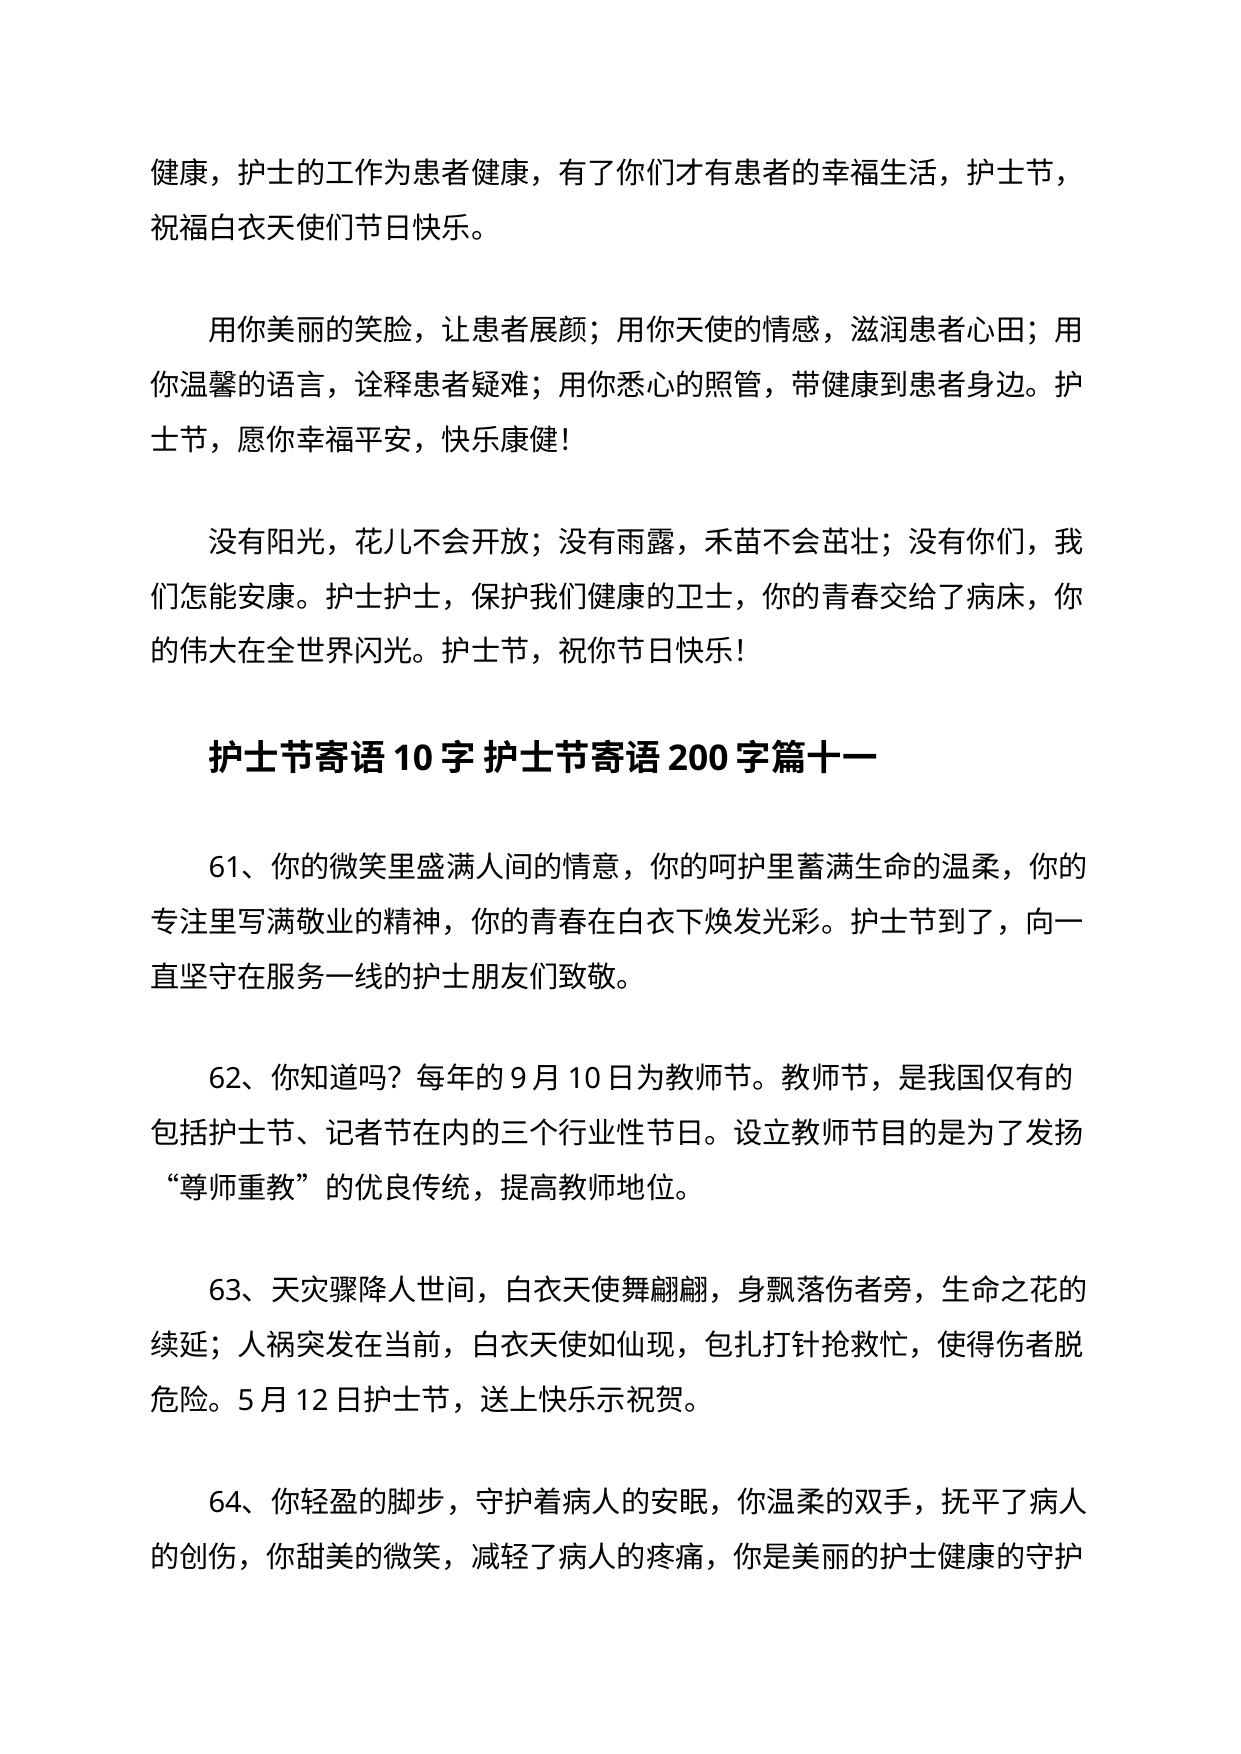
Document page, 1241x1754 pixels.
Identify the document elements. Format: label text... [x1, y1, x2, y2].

text 用你美丽的笑脸，让患者展颜；用你天使的情感，滋润患者心田；用你温馨的语言，诠释患者疑难；用你悉心的照管，带健康到患者身边。护士节，愿你幸福平安，快乐康健！ [150, 307, 1090, 459]
text 61、你的微笑里盛满人间的情意，你的呵护里蓄满生命的温柔，你的专注里写满敬业的精神，你的青春在白衣下焕发光彩。护士节到了，向一直坚守在服务一线的护士朋友们致敬。 [150, 843, 1090, 996]
text 护士节寄语10字 护士节寄语200字篇十一 [150, 730, 1090, 781]
text 没有阳光，花儿不会开放；没有雨露，禾苗不会茁壮；没有你们，我们怎能安康。护士护士，保护我们健康的卫士，你的青春交给了病床，你的伟大在全世界闪光。护士节，祝你节日快乐！ [150, 518, 1090, 670]
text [150, 1478, 1090, 1576]
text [150, 150, 1090, 247]
text 63、天灾骤降人世间，白衣天使舞翩翩，身飘落伤者旁，生命之花的续延；人祸突发在当前，白衣天使如仙现，包扎打针抢救忙，使得伤者脱危险。5月12日护士节，送上快乐示祝贺。 [150, 1267, 1090, 1419]
text 62、你知道吗？每年的9月10日为教师节。教师节，是我国仅有的包括护士节、记者节在内的三个行业性节日。设立教师节目的是为了发扬“尊师重教”的优良传统，提高教师地位。 [150, 1055, 1090, 1207]
